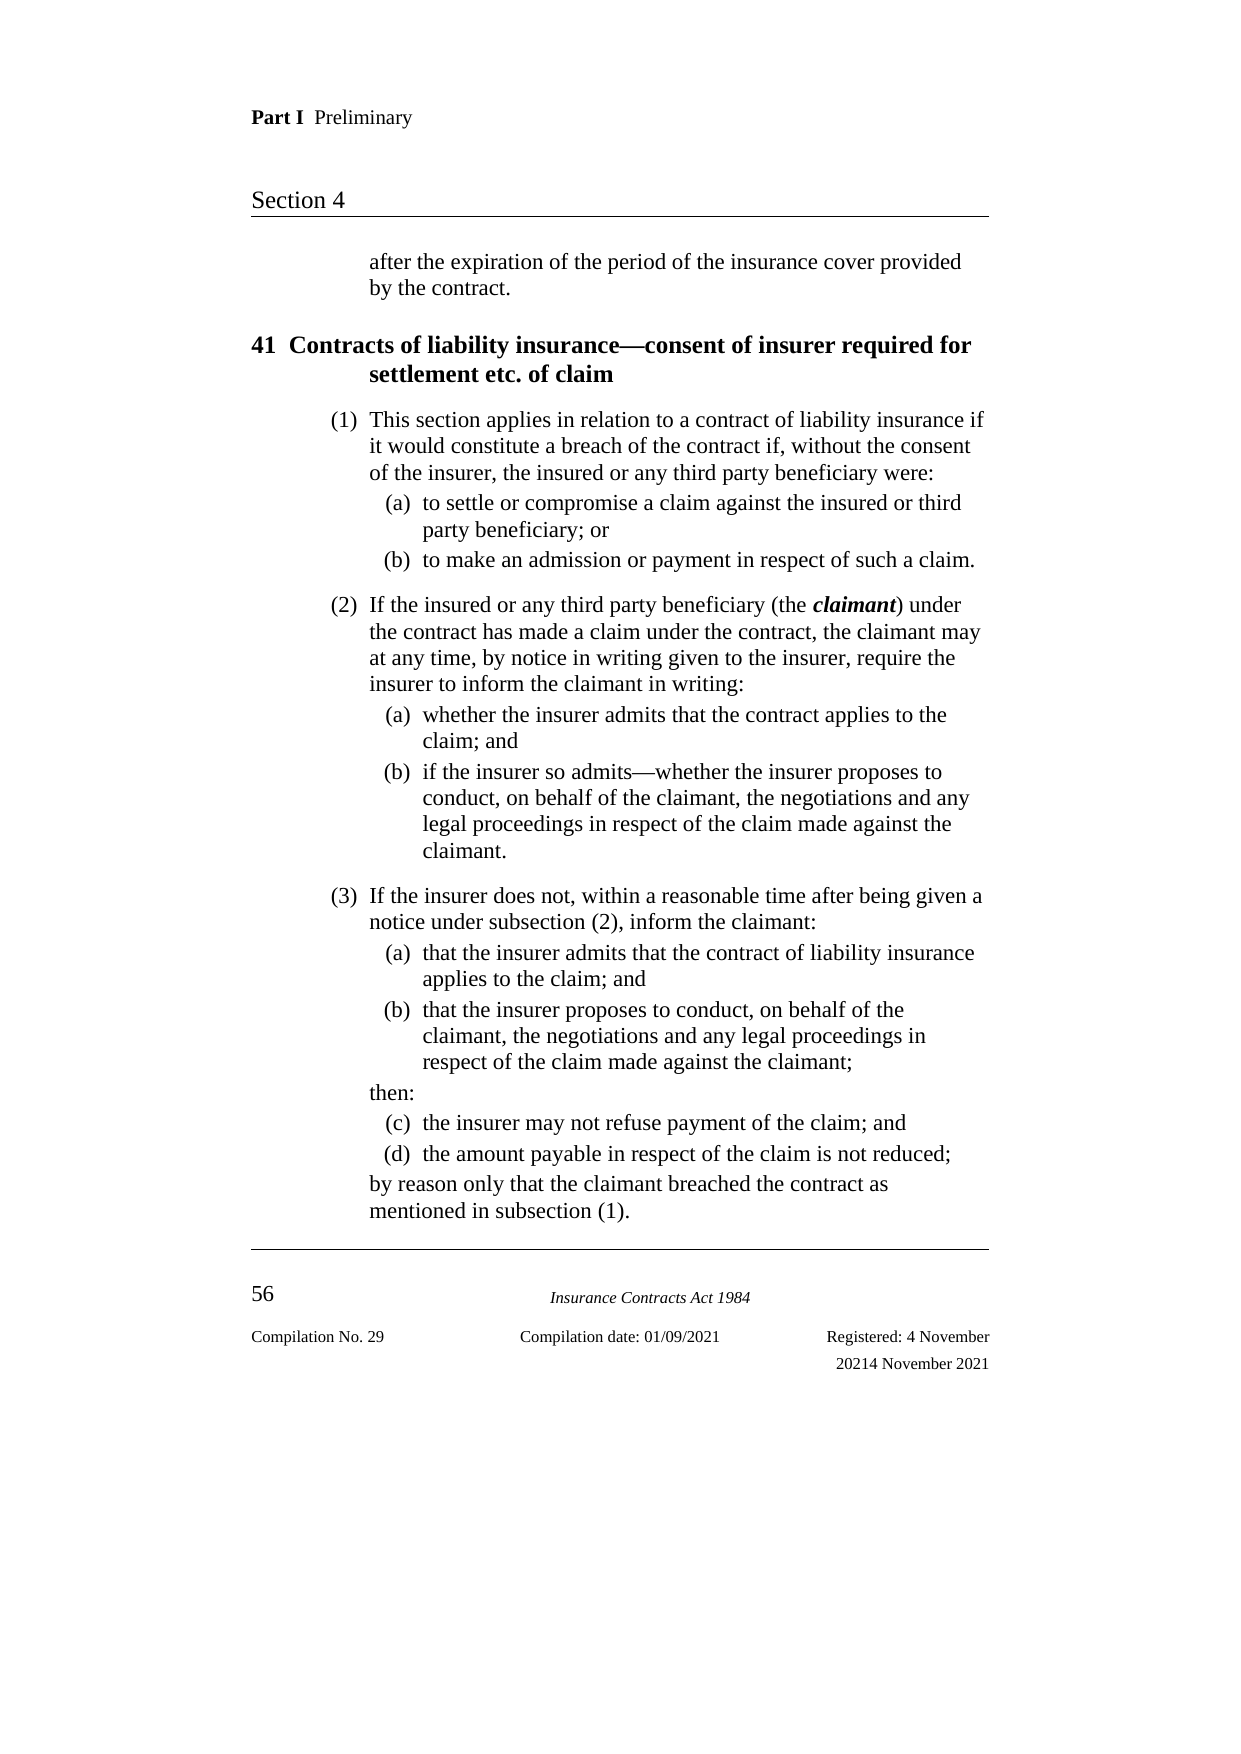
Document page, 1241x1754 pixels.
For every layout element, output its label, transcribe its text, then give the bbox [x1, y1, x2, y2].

text (b) to make an admission or payment in respect of such a claim. [251, 546, 989, 573]
text (1) This section applies in relation to a contract of liability insurance if it would constitute a breach of the contract if, without the consent of the insurer, the insured or any third party beneficiary were: [251, 406, 989, 485]
text (a) that the insurer admits that the contract of liability insurance applies to the claim; and [251, 939, 989, 992]
text (c) the insurer may not refuse payment of the claim; and [251, 1109, 989, 1136]
text then: [369, 1079, 989, 1105]
text by reason only that the claimant breached the contract as mentioned in subsection (1). [369, 1171, 989, 1223]
text (2) If the insured or any third party beneficiary (the claimant) under the contract has made a claim under the contract, the claimant may at any time, by notice in writing given to the insurer, require the insurer to inform the claimant in writing: [251, 591, 989, 697]
text (a) whether the insurer admits that the contract applies to the claim; and [251, 701, 989, 754]
text 41 Contracts of liability insurance—consent of insurer required for settlement etc. of claim [251, 330, 989, 387]
text (b) that the insurer proposes to conduct, on behalf of the claimant, the negotiations and any legal proceedings in respect of the claim made against the claimant; [251, 996, 989, 1075]
text (d) the amount payable in respect of the claim is not reduced; [251, 1140, 989, 1166]
text (b) if the insurer so admits—whether the insurer proposes to conduct, on behalf of the claimant, the negotiations and any legal proceedings in respect of the claim made against the claimant. [251, 758, 989, 863]
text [251, 248, 989, 301]
text (a) to settle or compromise a claim against the insured or third party beneficiary; or [251, 489, 989, 542]
text (3) If the insurer does not, within a reasonable time after being given a notice under subsection (2), inform the claimant: [251, 882, 989, 935]
